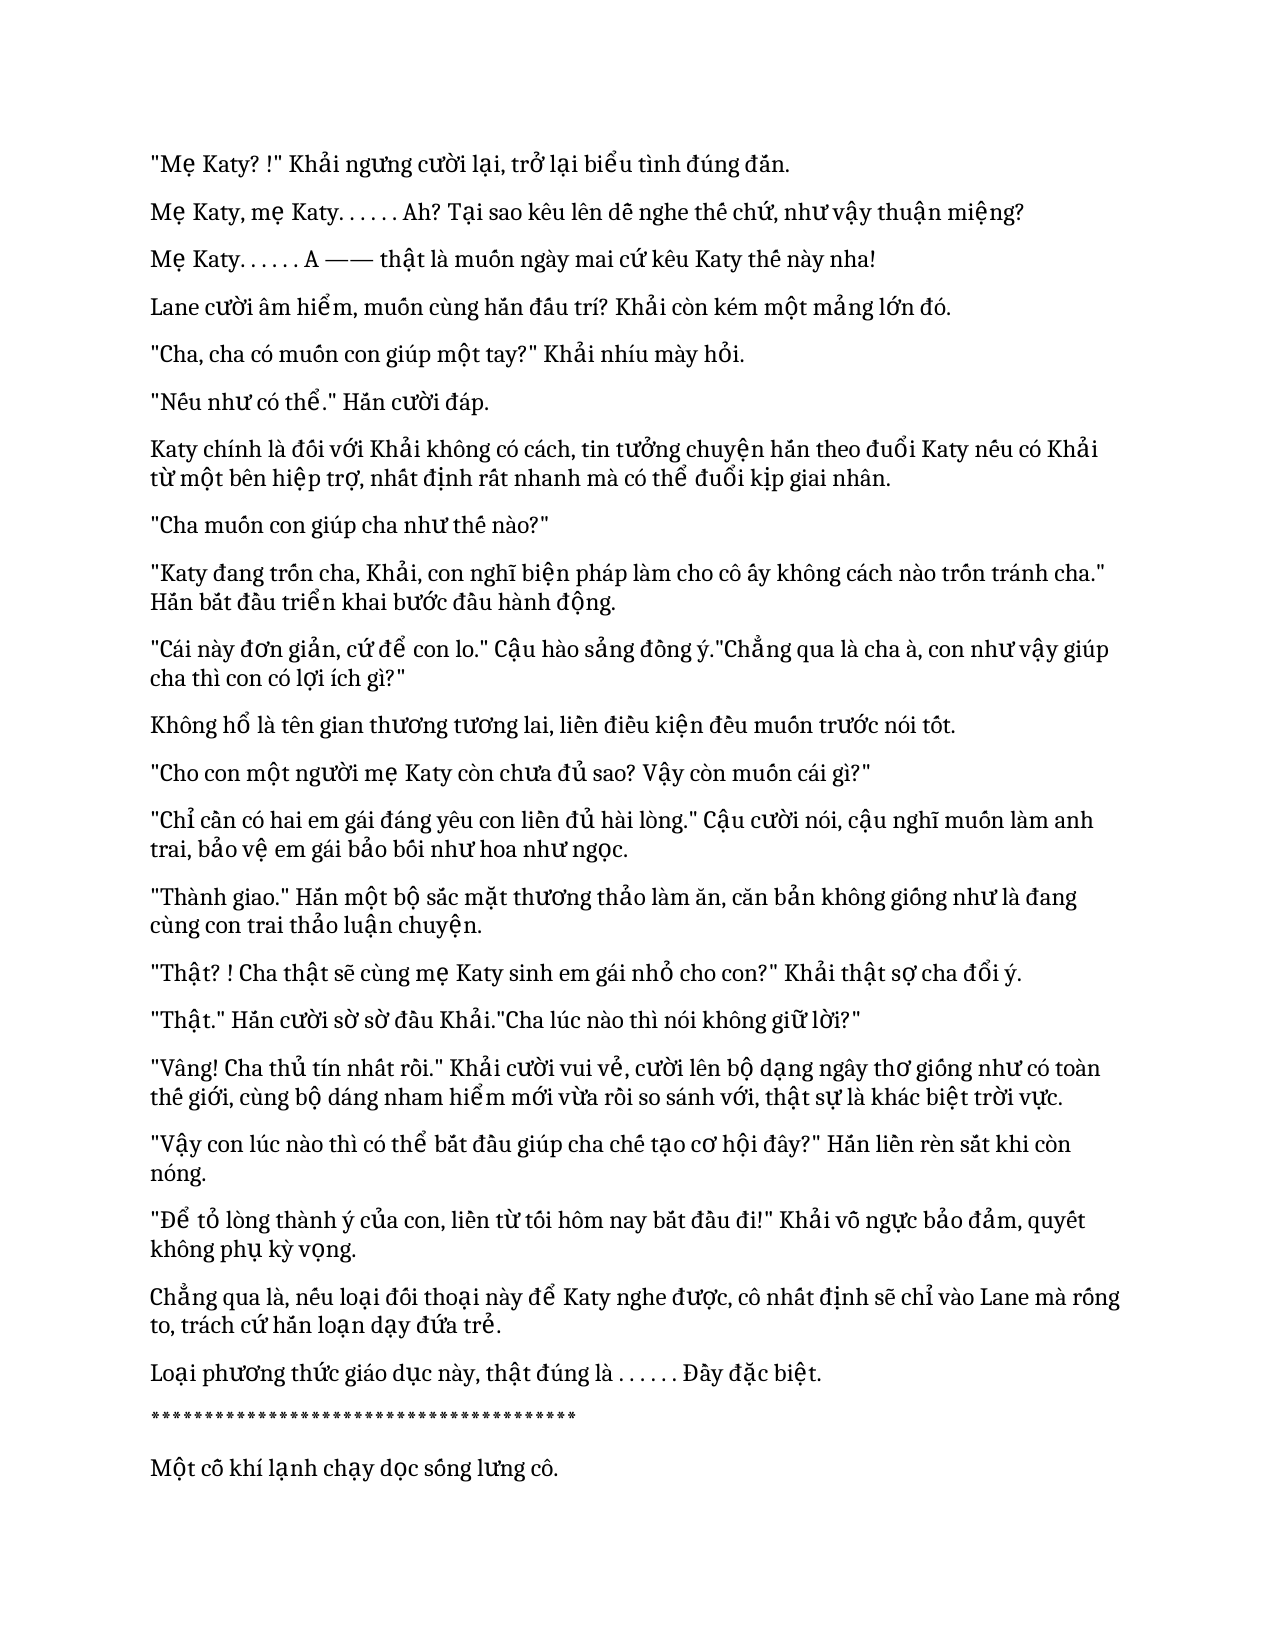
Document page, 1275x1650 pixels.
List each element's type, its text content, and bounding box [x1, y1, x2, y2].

text "Vâng! Cha thủ tín nhất rồi." Khải cười vui vẻ, cười lên bộ dạng ngây thơ giống như có toàn thế giới, cùng bộ dáng nham hiểm mới vừa rồi so sánh với, thật sự là khác biệt trời vực. [150, 1054, 1125, 1111]
text **************************************** [150, 1406, 1125, 1435]
text Mẹ Katy. . . . . . A —— thật là muốn ngày mai cứ kêu Katy thế này nha! [150, 245, 1125, 274]
text Lane cười âm hiểm, muốn cùng hắn đấu trí? Khải còn kém một mảng lớn đó. [150, 292, 1125, 321]
text "Nếu như có thể." Hắn cười đáp. [150, 387, 1125, 416]
text "Thật? ! Cha thật sẽ cùng mẹ Katy sinh em gái nhỏ cho con?" Khải thật sợ cha đổi ý. [150, 959, 1125, 987]
text Katy chính là đối với Khải không có cách, tin tưởng chuyện hắn theo đuổi Katy nếu có Khải từ một bên hiệp trợ, nhất định rất nhanh mà có thể đuổi kịp giai nhân. [150, 435, 1125, 492]
text Một cỗ khí lạnh chạy dọc sống lưng cô. [150, 1454, 1125, 1482]
text "Để tỏ lòng thành ý của con, liền từ tối hôm nay bắt đầu đi!" Khải vỗ ngực bảo đảm, quyết không phụ kỳ vọng. [150, 1206, 1125, 1264]
text "Thành giao." Hắn một bộ sắc mặt thương thảo làm ăn, căn bản không giống như là đang cùng con trai thảo luận chuyện. [150, 882, 1125, 940]
text Không hổ là tên gian thương tương lai, liền điều kiện đều muốn trước nói tốt. [150, 711, 1125, 740]
text "Cha muốn con giúp cha như thế nào?" [150, 511, 1125, 540]
text Mẹ Katy, mẹ Katy. . . . . . Ah? Tại sao kêu lên dễ nghe thế chứ, như vậy thuận miệng? [150, 197, 1125, 226]
text "Cha, cha có muốn con giúp một tay?" Khải nhíu mày hỏi. [150, 340, 1125, 369]
text "Cho con một người mẹ Katy còn chưa đủ sao? Vậy còn muốn cái gì?" [150, 759, 1125, 787]
text "Cái này đơn giản, cứ để con lo." Cậu hào sảng đồng ý."Chẳng qua là cha à, con như vậy giúp cha thì con có lợi ích gì?" [150, 635, 1125, 692]
text "Mẹ Katy? !" Khải ngưng cười lại, trở lại biểu tình đúng đắn. [150, 150, 1125, 179]
text "Vậy con lúc nào thì có thể bắt đầu giúp cha chế tạo cơ hội đây?" Hắn liền rèn sắt khi còn nóng. [150, 1130, 1125, 1187]
text "Thật." Hắn cười sờ sờ đầu Khải."Cha lúc nào thì nói không giữ lời?" [150, 1006, 1125, 1035]
text Loại phương thức giáo dục này, thật đúng là . . . . . . Đầy đặc biệt. [150, 1359, 1125, 1387]
text Chẳng qua là, nếu loại đối thoại này để Katy nghe được, cô nhất định sẽ chỉ vào Lane mà rống to, trách cứ hắn loạn dạy đứa trẻ. [150, 1282, 1125, 1340]
text "Chỉ cần có hai em gái đáng yêu con liền đủ hài lòng." Cậu cười nói, cậu nghĩ muốn làm anh trai, bảo vệ em gái bảo bối như hoa như ngọc. [150, 806, 1125, 864]
text "Katy đang trốn cha, Khải, con nghĩ biện pháp làm cho cô ấy không cách nào trốn tránh cha." Hắn bắt đầu triển khai bước đầu hành động. [150, 559, 1125, 616]
